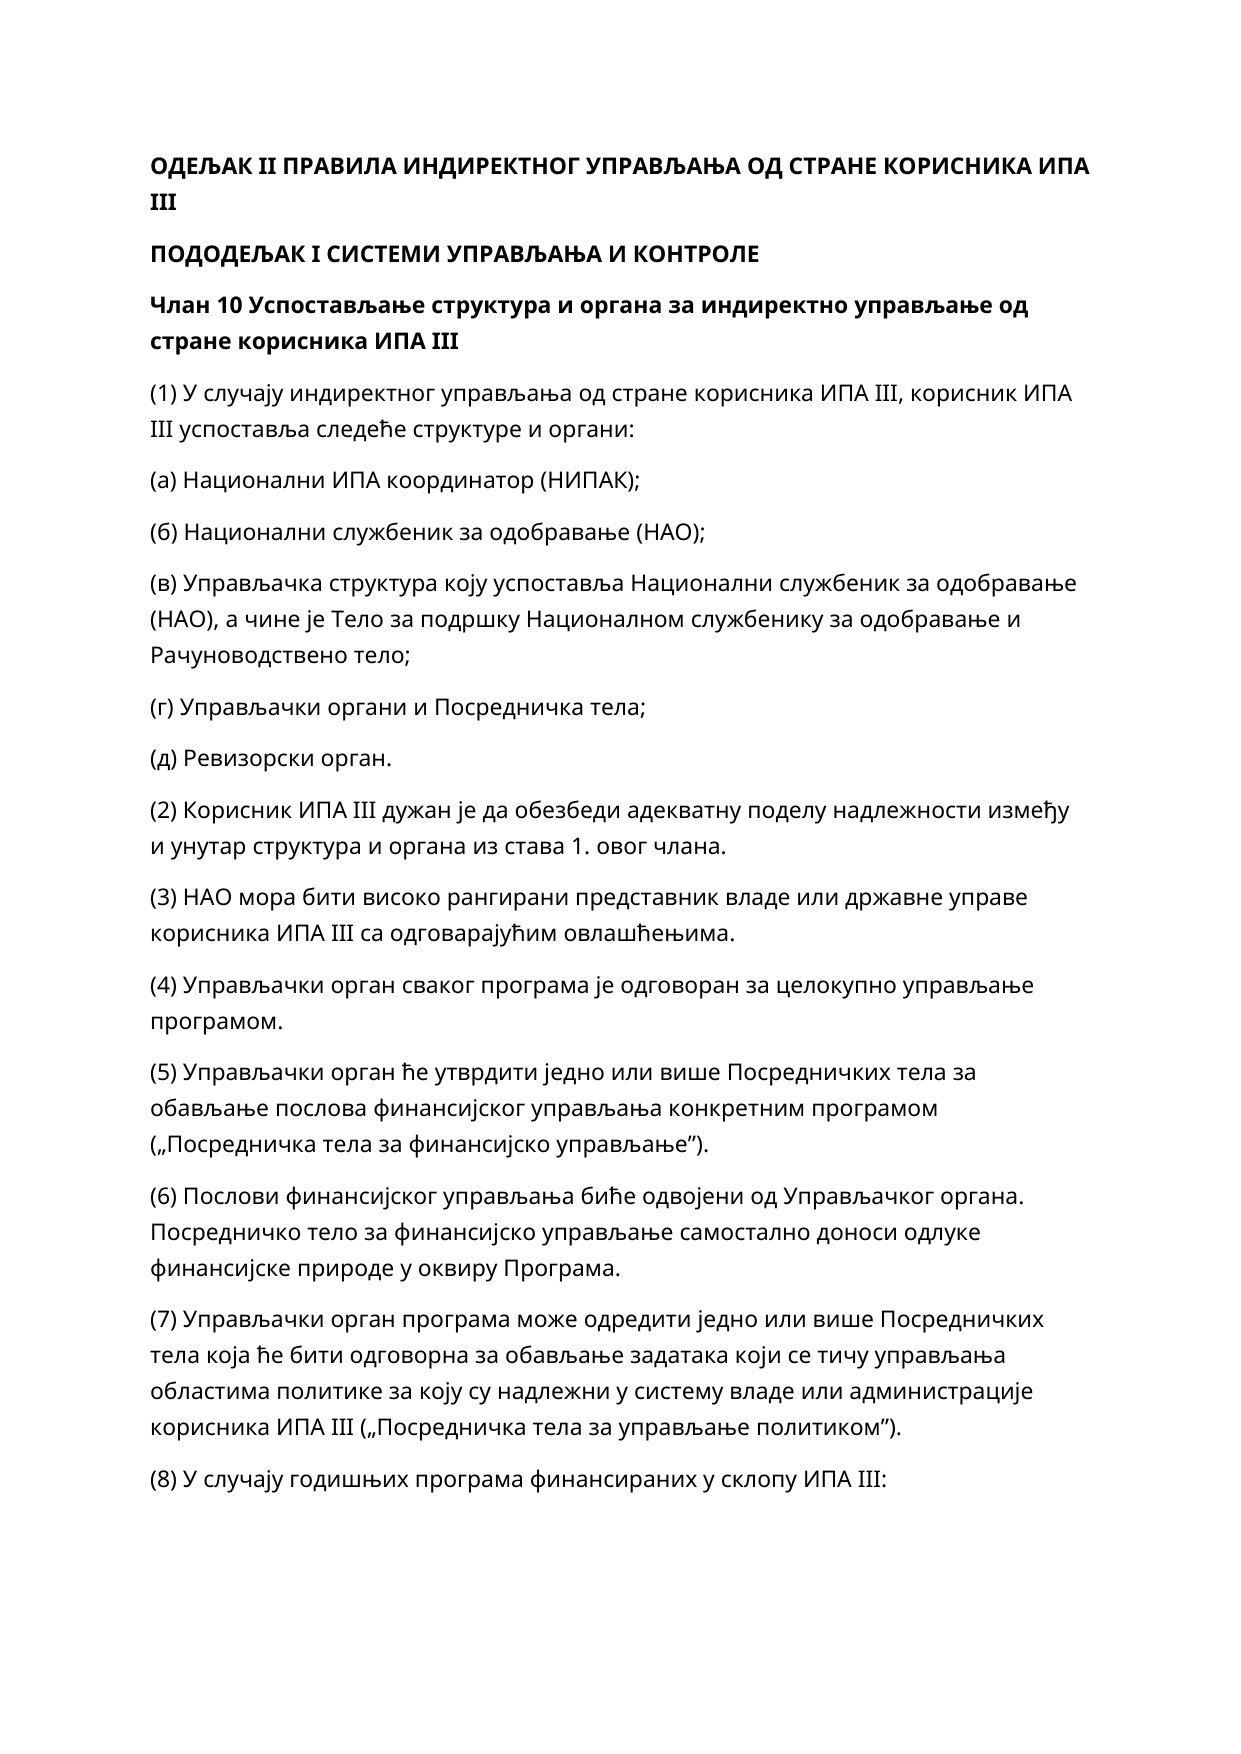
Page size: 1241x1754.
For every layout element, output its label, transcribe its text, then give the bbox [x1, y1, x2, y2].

text (7) Управљачки орган програма може одредити једно или више Посредничких тела која ће бити одговорна за обављање задатака који се тичу управљања областима политике за коју су надлежни у систему владе или администрације корисника ИПА III („Посредничка тела за управљање политиком”). [150, 1303, 1090, 1442]
text ОДЕЉАК II ПРАВИЛА ИНДИРЕКТНОГ УПРАВЉАЊА ОД СТРАНЕ КОРИСНИКА ИПА III [150, 150, 1090, 217]
text ПОДОДЕЉАК I СИСТЕМИ УПРАВЉАЊА И КОНТРОЛЕ [150, 237, 1090, 269]
text (6) Послови финансијског управљања биће одвојени од Управљачког органа. Посредничко тело за финансијско управљање самостално доноси одлуке финансијске природе у оквиру Програма. [150, 1180, 1090, 1283]
text (д) Ревизорски орган. [150, 742, 1090, 773]
text (г) Управљачки органи и Посредничка тела; [150, 691, 1090, 722]
text (б) Национални службеник за одобравање (НАO); [150, 516, 1090, 547]
text (в) Управљачка структура коју успоставља Национални службеник за одобравање (НАО), а чине је Тело за подршку Националном службенику за одобравање и Рачуноводствено тело; [150, 567, 1090, 670]
text (a) Национални ИПА координатор (НИПАК); [150, 464, 1090, 495]
text (3) НАО мора бити високо рангирани представник владе или државне управе корисника ИПА III са одговарајућим овлашћењима. [150, 881, 1090, 948]
text (1) У случају индиректног управљања од стране корисника ИПА III, корисник ИПА III успоставља следеће структуре и органи: [150, 377, 1090, 444]
text (5) Управљачки орган ће утврдити једно или више Посредничких тела за обављање послова финансијског управљања конкретним програмом („Посредничка тела за финансијско управљање”). [150, 1056, 1090, 1159]
text (4) Управљачки орган сваког програма је одговоран за целокупно управљање програмом. [150, 969, 1090, 1036]
text Члан 10 Успостављање структура и органа за индиректно управљање од стране корисника ИПА III [150, 289, 1090, 356]
text (2) Корисник ИПА III дужан је да обезбеди адекватну поделу надлежности између и унутар структура и органа из става 1. овог члана. [150, 794, 1090, 861]
text (8) У случају годишњих програма финансираних у склопу ИПА III: [150, 1462, 1090, 1494]
